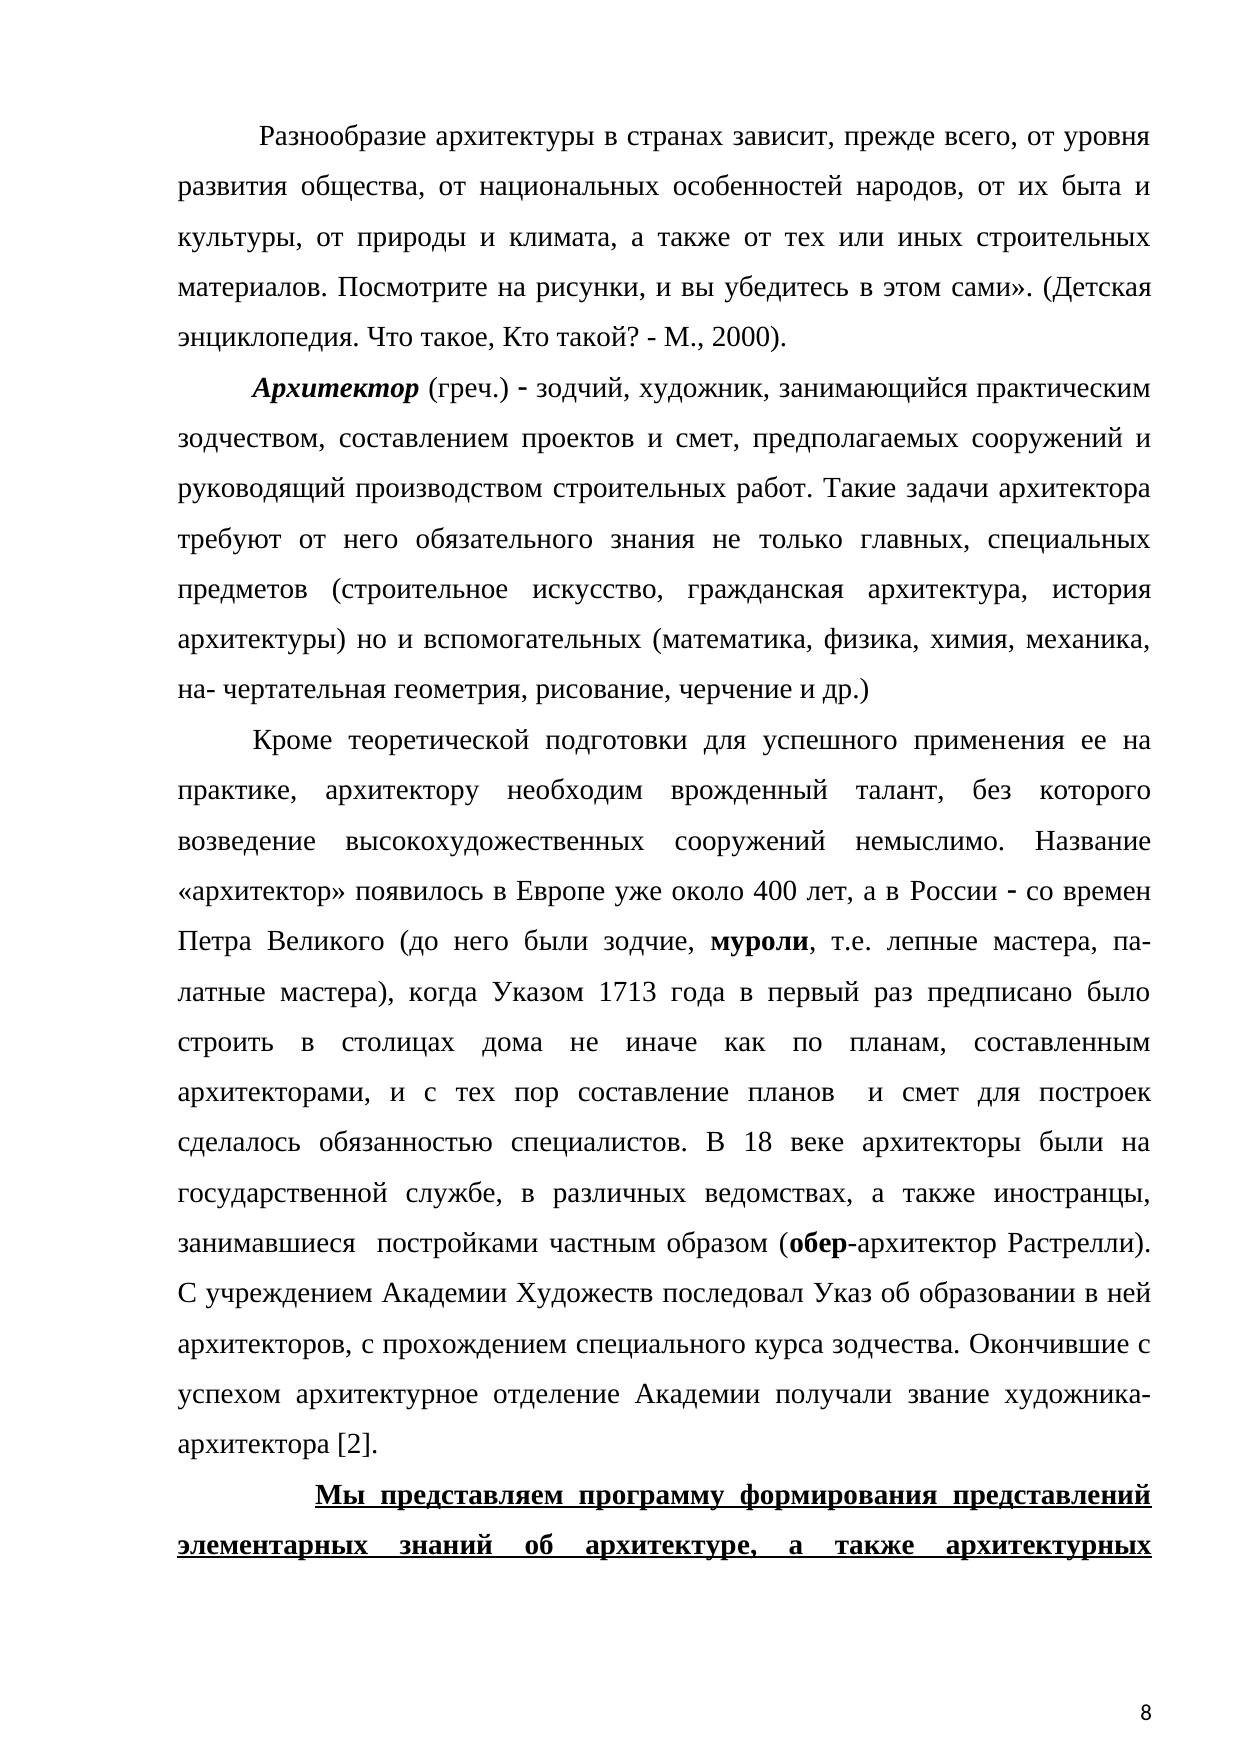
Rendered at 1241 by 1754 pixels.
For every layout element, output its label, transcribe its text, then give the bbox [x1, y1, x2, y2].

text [177, 1477, 1152, 1556]
text Архитектор (греч.)  зодчий, художник, занимающийся практическим зодчеством, составлением проeктов и смет, предполагаемых сооружений и руководящий производством строительных работ. Такие задачи архитектора требуют от него обязательного знания не только главных, специальных предметов (строительное искусство, гражданская архитeктура, история архитектуры) но и вспомогательных (математика, физика, химия, механика, на- чертательная геометрия, рисование, черчение и др.) [177, 370, 1151, 705]
text Кроме теоретической подготовки для успешного применeния ее на практике, архитeктору необходим врожденный талант, без которого возведение высокохудожeствeнных сооружений немыслимо. Название «архитектор» появилось в Европе уже около 400 лет, а в России  со времен Петра Великого (до него были зодчие, муроли, т.е. лепные мастера, па- латные мастера), когда Указом 1713 года в первый раз предписано было строить в столицах дома нe иначe как по планам, составленным архитекторами, и с тех пор составление планов и смет для построек сделалось обязанностью специалистов. В 18 веке архитекторы были на государственной службе, в различных ведомствах, а также иностранцы, занимавшиeся постройками частным образом (обер-архитектор Растрелли). С учреждением Академии Художеств последовал Указ об образовании в ней архитекторов, с прохождением специального курса зодчества. Окончившие с успехом архитектурное отделение Акадeмии получали звание художника- архитектора [2]. [177, 722, 1151, 1460]
text Разнообразие архитектуры в странах зависит, прежде всего, от уровня развития общества, от национальных особенностей народов, от их быта и культуры, от природы и климата, а также от тех или иных строительных материалов. Посмотрите на рисунки, и вы убедитесь в этом сами». (Детская энциклопедия. Что такое, Кто такой? - М., 2000). [177, 118, 1151, 353]
